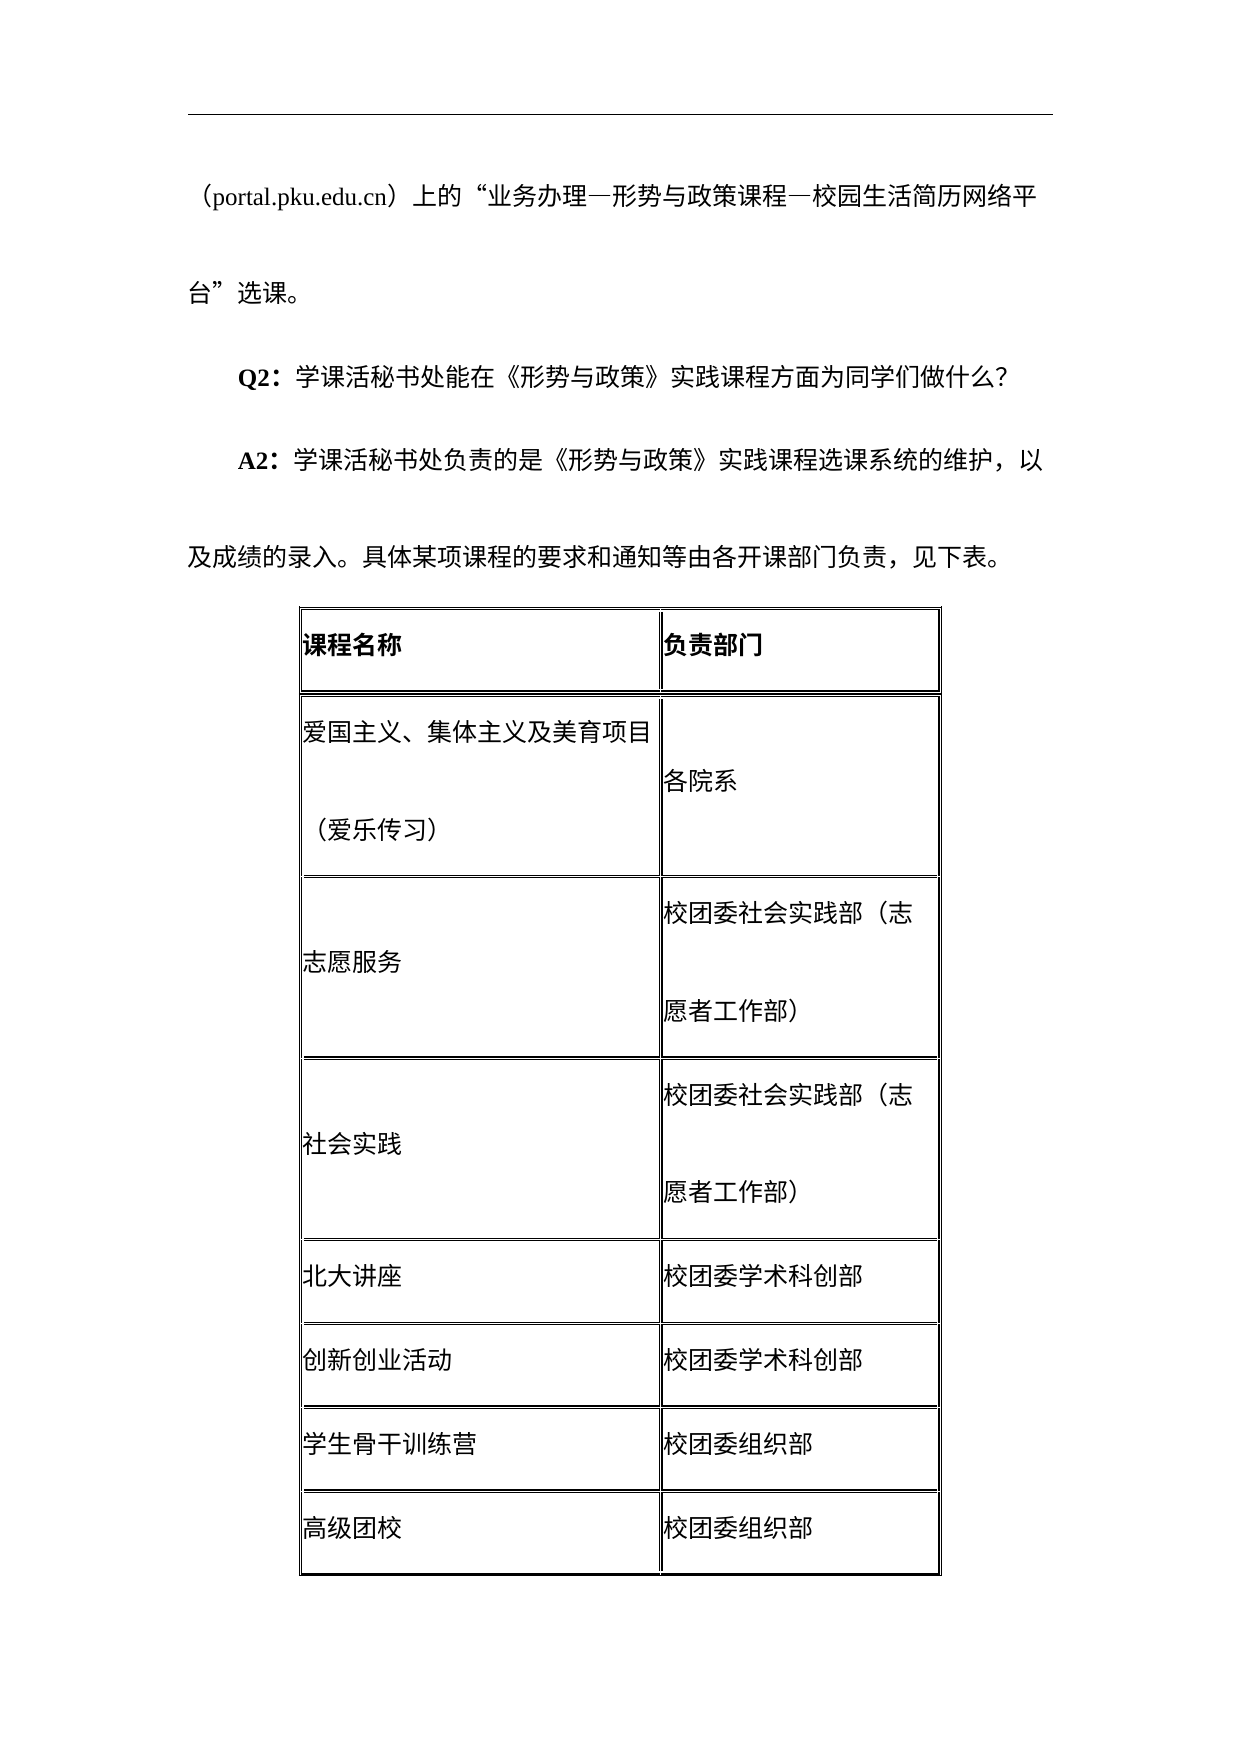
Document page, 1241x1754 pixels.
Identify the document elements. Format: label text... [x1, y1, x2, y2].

table_cell 创新创业活动 [302, 1321, 659, 1405]
table_header 负责部门 [661, 610, 938, 690]
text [187, 162, 1053, 324]
table_cell 社会实践 [302, 1056, 659, 1237]
table_cell 校团委社会实践部（志愿者工作部） [663, 1056, 939, 1237]
text A2：学课活秘书处负责的是《形势与政策》实践课程选课系统的维护，以及成绩的录入。具体某项课程的要求和通知等由各开课部门负责，见下表。 [187, 426, 1053, 588]
table_header 各院系 [661, 697, 938, 875]
table_cell 校团委社会实践部（志愿者工作部） [661, 875, 940, 1056]
table_cell 北大讲座 [302, 1238, 659, 1321]
table_cell 校团委组织部 [661, 1489, 939, 1573]
table_cell 校团委学术科创部 [663, 1238, 939, 1321]
table_cell 志愿服务 [300, 875, 661, 1056]
table_cell 高级团校 [302, 1489, 661, 1573]
table_cell 校团委学术科创部 [663, 1321, 939, 1405]
text Q2：学课活秘书处能在《形势与政策》实践课程方面为同学们做什么？ [187, 343, 1053, 408]
table_header 课程名称 [302, 608, 661, 690]
table_cell 校团委组织部 [663, 1405, 939, 1489]
table_header 爱国主义、集体主义及美育项目（爱乐传习） [302, 695, 661, 875]
table_cell 学生骨干训练营 [302, 1405, 659, 1489]
